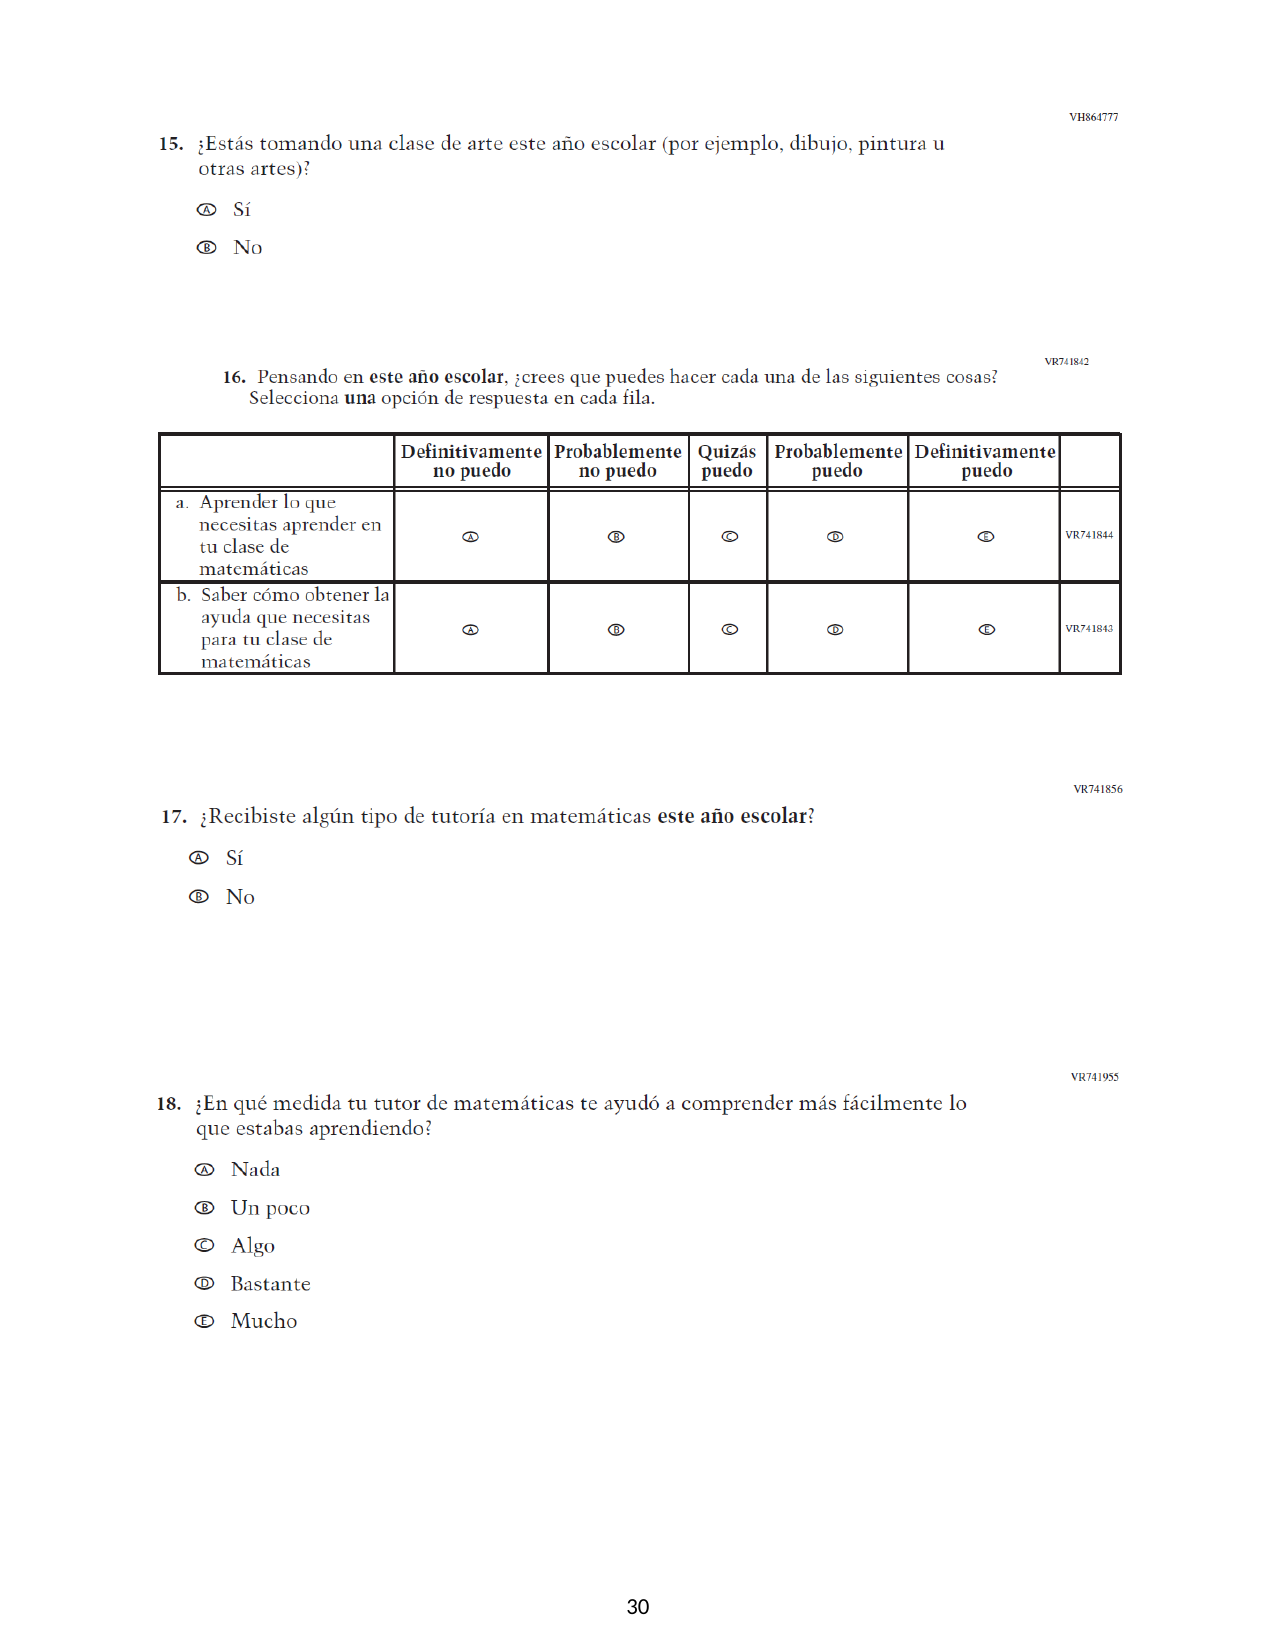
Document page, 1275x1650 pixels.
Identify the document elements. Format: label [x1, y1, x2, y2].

picture [150, 103, 1125, 270]
picture [150, 348, 1125, 683]
picture [150, 1057, 1125, 1346]
picture [150, 761, 1125, 926]
